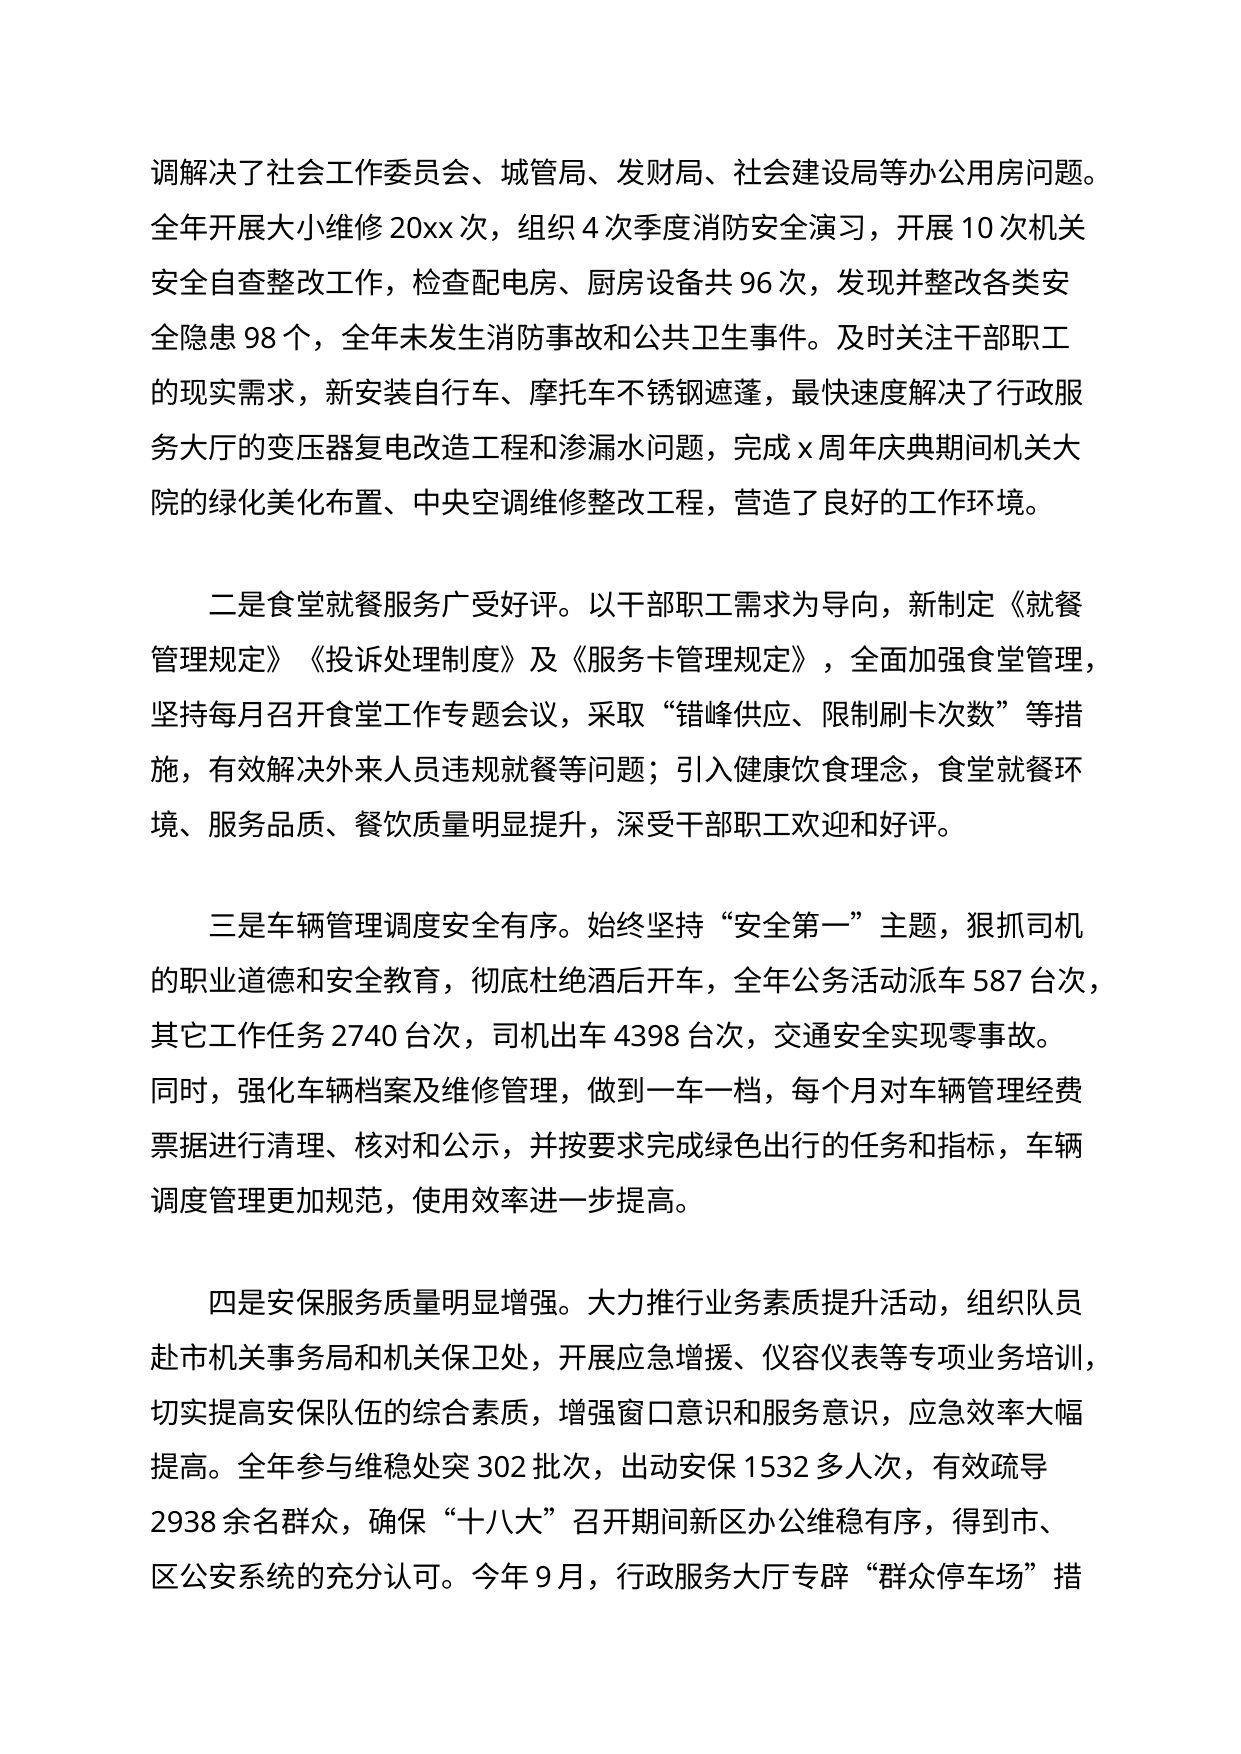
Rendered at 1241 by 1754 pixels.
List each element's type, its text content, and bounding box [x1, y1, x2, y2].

text 二是食堂就餐服务广受好评。以干部职工需求为导向，新制定《就餐管理规定》《投诉处理制度》及《服务卡管理规定》，全面加强食堂管理，坚持每月召开食堂工作专题会议，采取“错峰供应、限制刷卡次数”等措施，有效解决外来人员违规就餐等问题；引入健康饮食理念，食堂就餐环境、服务品质、餐饮质量明显提升，深受干部职工欢迎和好评。 [150, 582, 1090, 843]
text 三是车辆管理调度安全有序。始终坚持“安全第一”主题，狠抓司机的职业道德和安全教育，彻底杜绝酒后开车，全年公务活动派车587台次，其它工作任务2740台次，司机出车4398台次，交通安全实现零事故。同时，强化车辆档案及维修管理，做到一车一档，每个月对车辆管理经费票据进行清理、核对和公示，并按要求完成绿色出行的任务和指标，车辆调度管理更加规范，使用效率进一步提高。 [150, 903, 1090, 1220]
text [150, 1279, 1090, 1596]
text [150, 150, 1090, 522]
